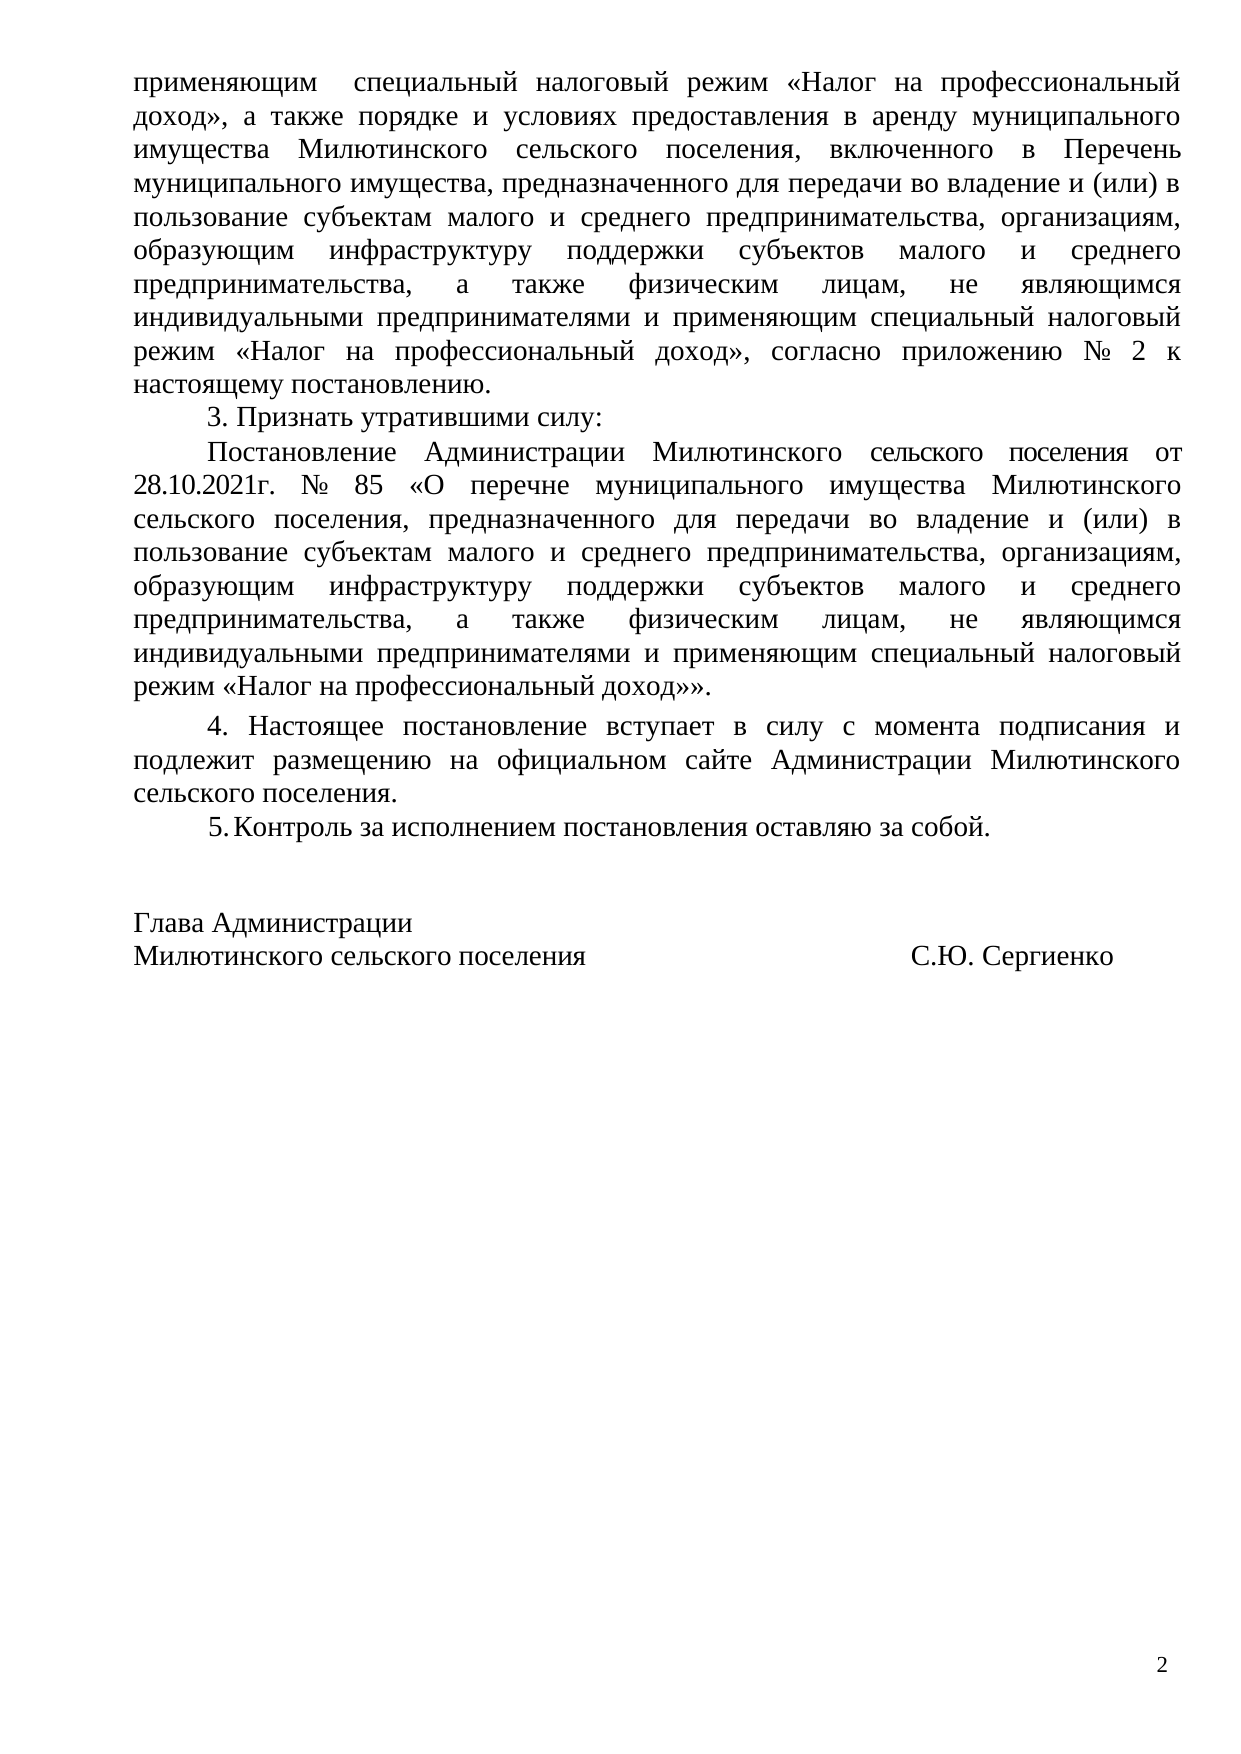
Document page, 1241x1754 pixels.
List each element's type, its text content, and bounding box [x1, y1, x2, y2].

list Признать утратившими силу: [207, 400, 1198, 434]
text Милютинского сельского поселения С.Ю. Сергиенко [133, 939, 1198, 972]
list Настоящее постановление вступает в силу с момента подписания и подлежит размещению на официальном сайте Администрации Милютинского сельского поселения. [133, 708, 1181, 809]
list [133, 64, 1182, 400]
list Контроль за исполнением постановления оставляю за собой. [208, 809, 1198, 843]
text Постановление Администрации Милютинского сельского поселения от 28.10.2021г. № 85 «О перечне муниципального имущества Милютинского сельского поселения, предназначенного для передачи во владение и (или) в пользование субъектам малого и среднего предпринимательства, организациям, образующим инфраструктуру поддержки субъектов малого и среднего предпринимательства, а также физическим лицам, не являющимся индивидуальными предпринимателями и применяющим специальный налоговый режим «Налог на профессиональный доход»». [133, 434, 1182, 702]
text Глава Администрации [133, 905, 420, 939]
